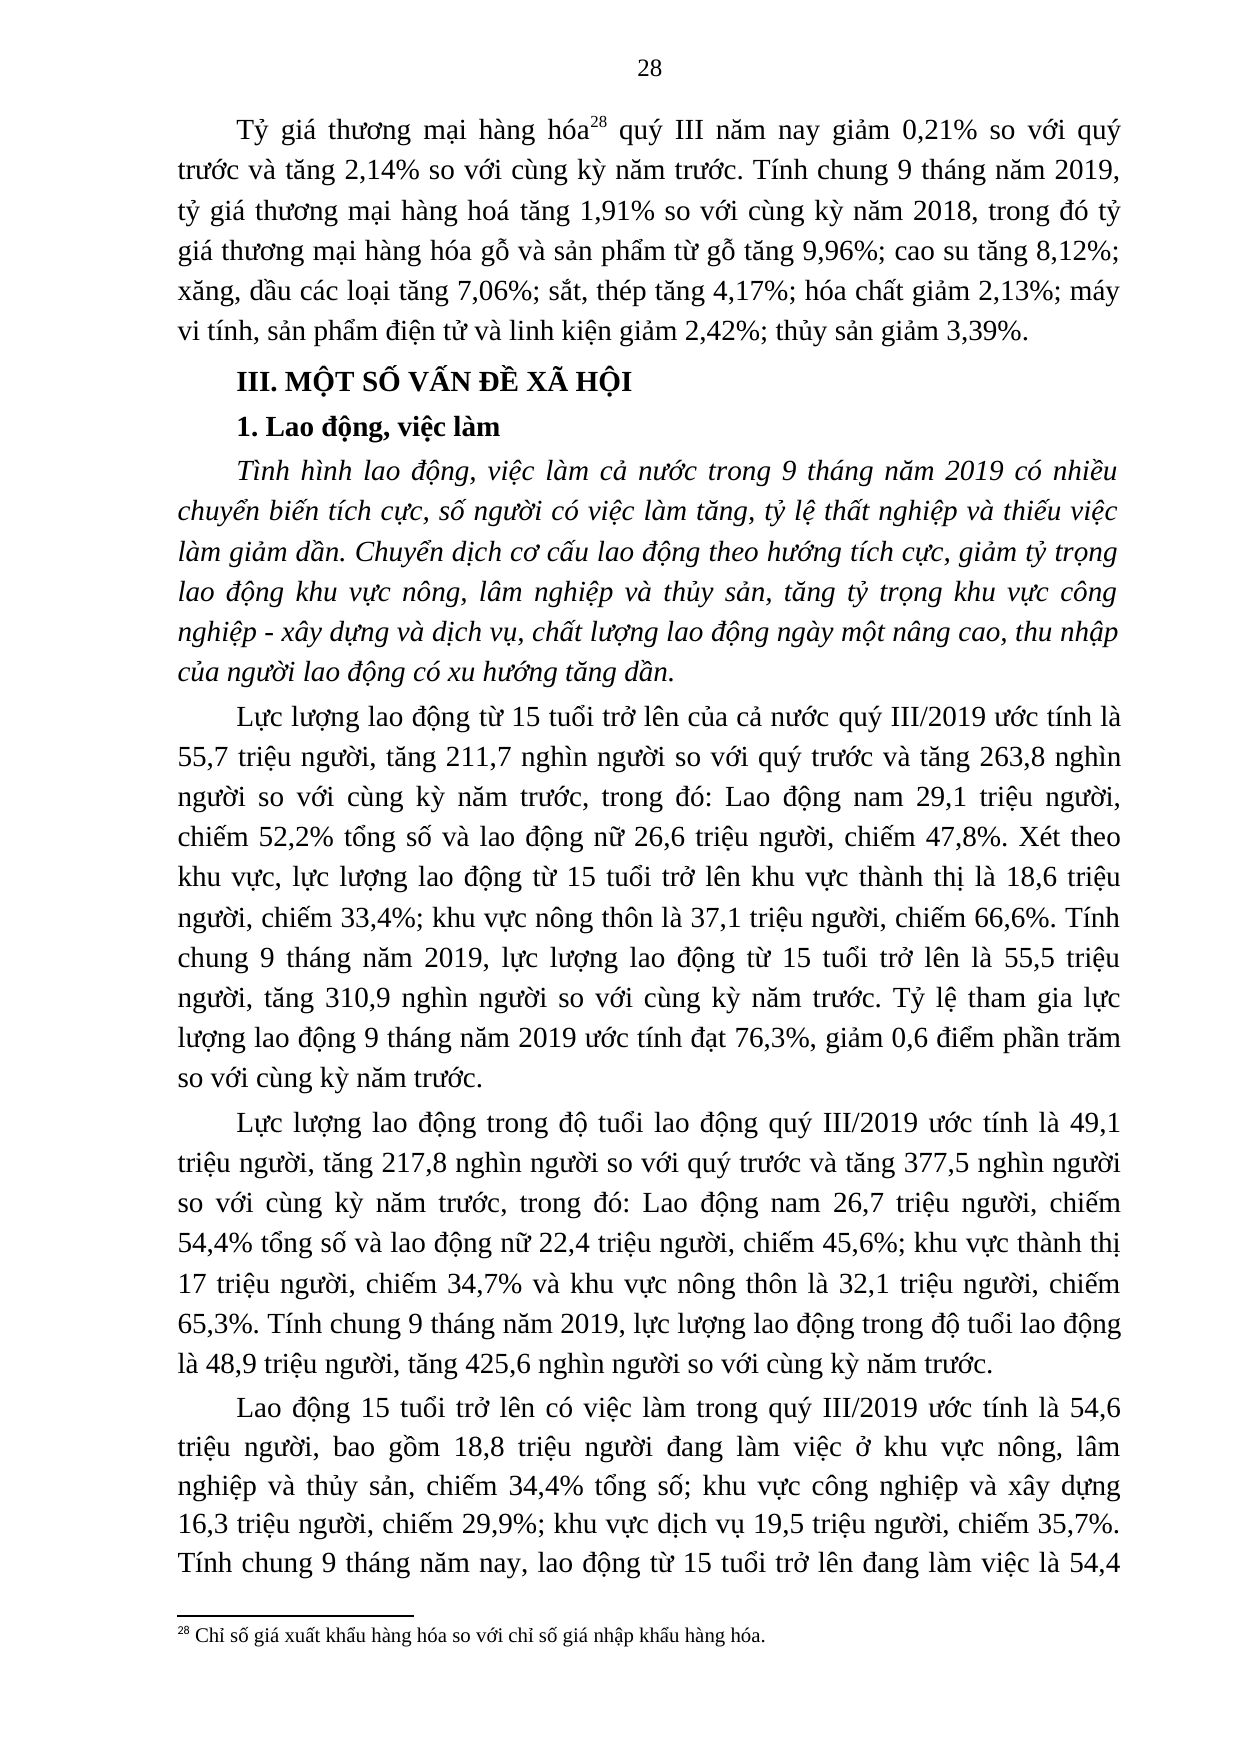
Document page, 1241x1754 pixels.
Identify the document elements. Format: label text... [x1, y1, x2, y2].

text Tỷ giá thương mại hàng hóa quý III năm nay giảm 0,21% so với quý trước và tăng 2,14% so với cùng kỳ năm trước. Tính chung 9 tháng năm 2019, tỷ giá thương mại hàng hoá tăng 1,91% so với cùng kỳ năm 2018, trong đó tỷ giá thương mại hàng hóa gỗ và sản phẩm từ gỗ tăng 9,96%; cao su tăng 8,12%; xăng, dầu các loại tăng 7,06%; sắt, thép tăng 4,17%; hóa chất giảm 2,13%; máy vi tính, sản phẩm điện tử và linh kiện giảm 2,42%; thủy sản giảm 3,39%. [177, 112, 1122, 347]
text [177, 1391, 1122, 1578]
text Tình hình lao động, việc làm cả nước trong 9 tháng năm 2019 có nhiều chuyển biến tích cực, số người có việc làm tăng, tỷ lệ thất nghiệp và thiếu việc làm giảm dần. Chuyển dịch cơ cấu lao động theo hướng tích cực, giảm tỷ trọng lao động khu vực nông, lâm nghiệp và thủy sản, tăng tỷ trọng khu vực công nghiệp - xây dựng và dịch vụ, chất lượng lao động ngày một nâng cao, thu nhập của người lao động có xu hướng tăng dần. [177, 453, 1122, 688]
text 1. Lao động, việc làm [177, 409, 1122, 442]
text Lực lượng lao động trong độ tuổi lao động quý III/2019 ước tính là 49,1 triệu người, tăng 217,8 nghìn người so với quý trước và tăng 377,5 nghìn người so với cùng kỳ năm trước, trong đó: Lao động nam 26,7 triệu người, chiếm 54,4% tổng số và lao động nữ 22,4 triệu người, chiếm 45,6%; khu vực thành thị 17 triệu người, chiếm 34,7% và khu vực nông thôn là 32,1 triệu người, chiếm 65,3%. Tính chung 9 tháng năm 2019, lực lượng lao động trong độ tuổi lao động là 48,9 triệu người, tăng 425,6 nghìn người so với cùng kỳ năm trước. [177, 1105, 1122, 1380]
text III. MỘT SỐ VẤN ĐỀ XÃ HỘI [177, 364, 1122, 398]
text Lực lượng lao động từ 15 tuổi trở lên của cả nước quý III/2019 ước tính là 55,7 triệu người, tăng 211,7 nghìn người so với quý trước và tăng 263,8 nghìn người so với cùng kỳ năm trước, trong đó: Lao động nam 29,1 triệu người, chiếm 52,2% tổng số và lao động nữ 26,6 triệu người, chiếm 47,8%. Xét theo khu vực, lực lượng lao động từ 15 tuổi trở lên khu vực thành thị là 18,6 triệu người, chiếm 33,4%; khu vực nông thôn là 37,1 triệu người, chiếm 66,6%. Tính chung 9 tháng năm 2019, lực lượng lao động từ 15 tuổi trở lên là 55,5 triệu người, tăng 310,9 nghìn người so với cùng kỳ năm trước. Tỷ lệ tham gia lực lượng lao động 9 tháng năm 2019 ước tính đạt 76,3%, giảm 0,6 điểm phần trăm so với cùng kỳ năm trước. [177, 699, 1122, 1094]
